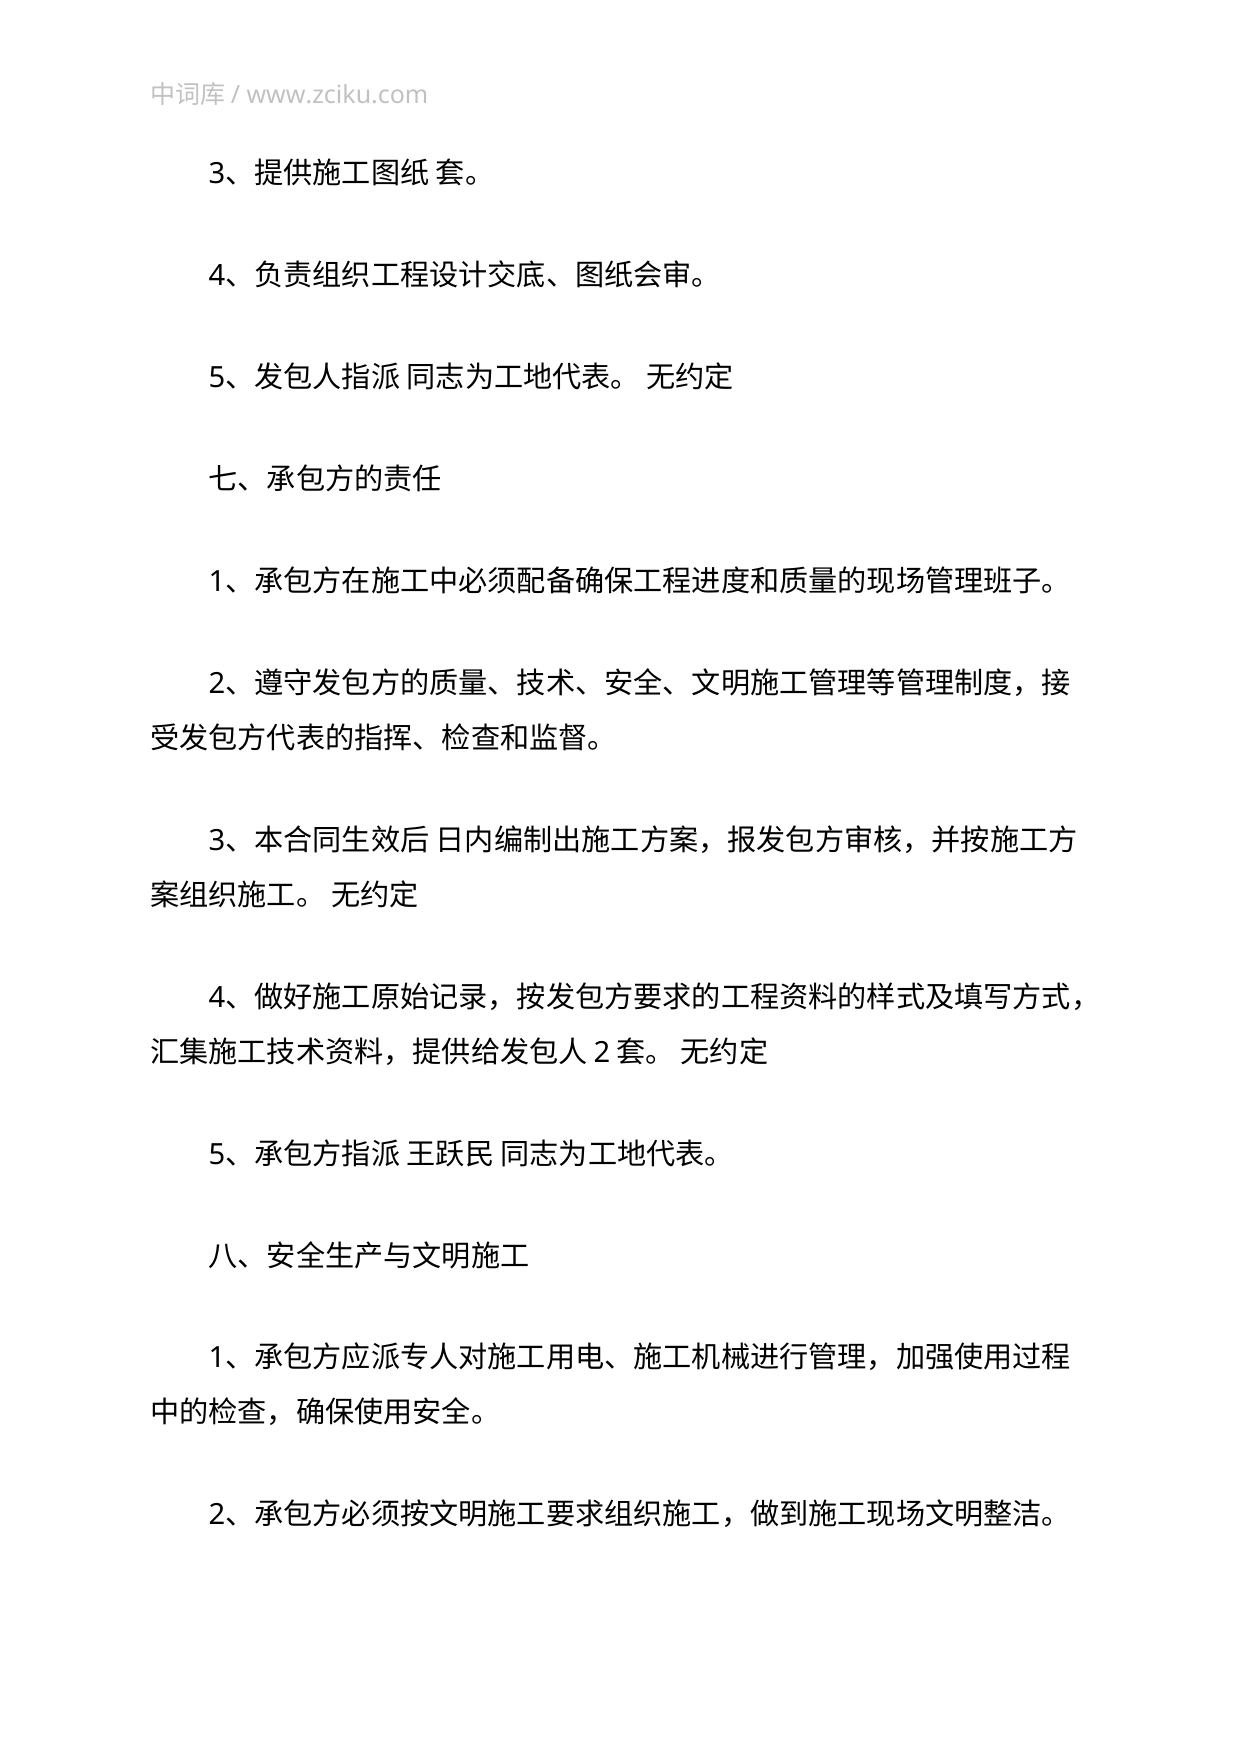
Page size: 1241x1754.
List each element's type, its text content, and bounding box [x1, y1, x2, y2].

text 4、负责组织工程设计交底、图纸会审。 [150, 252, 1090, 294]
text 5、承包方指派 王跃民 同志为工地代表。 [150, 1130, 1090, 1173]
text 八、安全生产与文明施工 [150, 1232, 1090, 1274]
text 2、承包方必须按文明施工要求组织施工，做到施工现场文明整洁。 [150, 1491, 1090, 1533]
text 3、提供施工图纸 套。 [150, 150, 1090, 192]
text 3、本合同生效后 日内编制出施工方案，报发包方审核，并按施工方案组织施工。 无约定 [150, 816, 1090, 914]
text 七、承包方的责任 [150, 456, 1090, 498]
text 4、做好施工原始记录，按发包方要求的工程资料的样式及填写方式，汇集施工技术资料，提供给发包人2套。 无约定 [150, 973, 1090, 1071]
text 1、承包方应派专人对施工用电、施工机械进行管理，加强使用过程中的检查，确保使用安全。 [150, 1334, 1090, 1431]
text 2、遵守发包方的质量、技术、安全、文明施工管理等管理制度，接受发包方代表的指挥、检查和监督。 [150, 660, 1090, 757]
text 5、发包人指派 同志为工地代表。 无约定 [150, 354, 1090, 396]
text 1、承包方在施工中必须配备确保工程进度和质量的现场管理班子。 [150, 558, 1090, 600]
